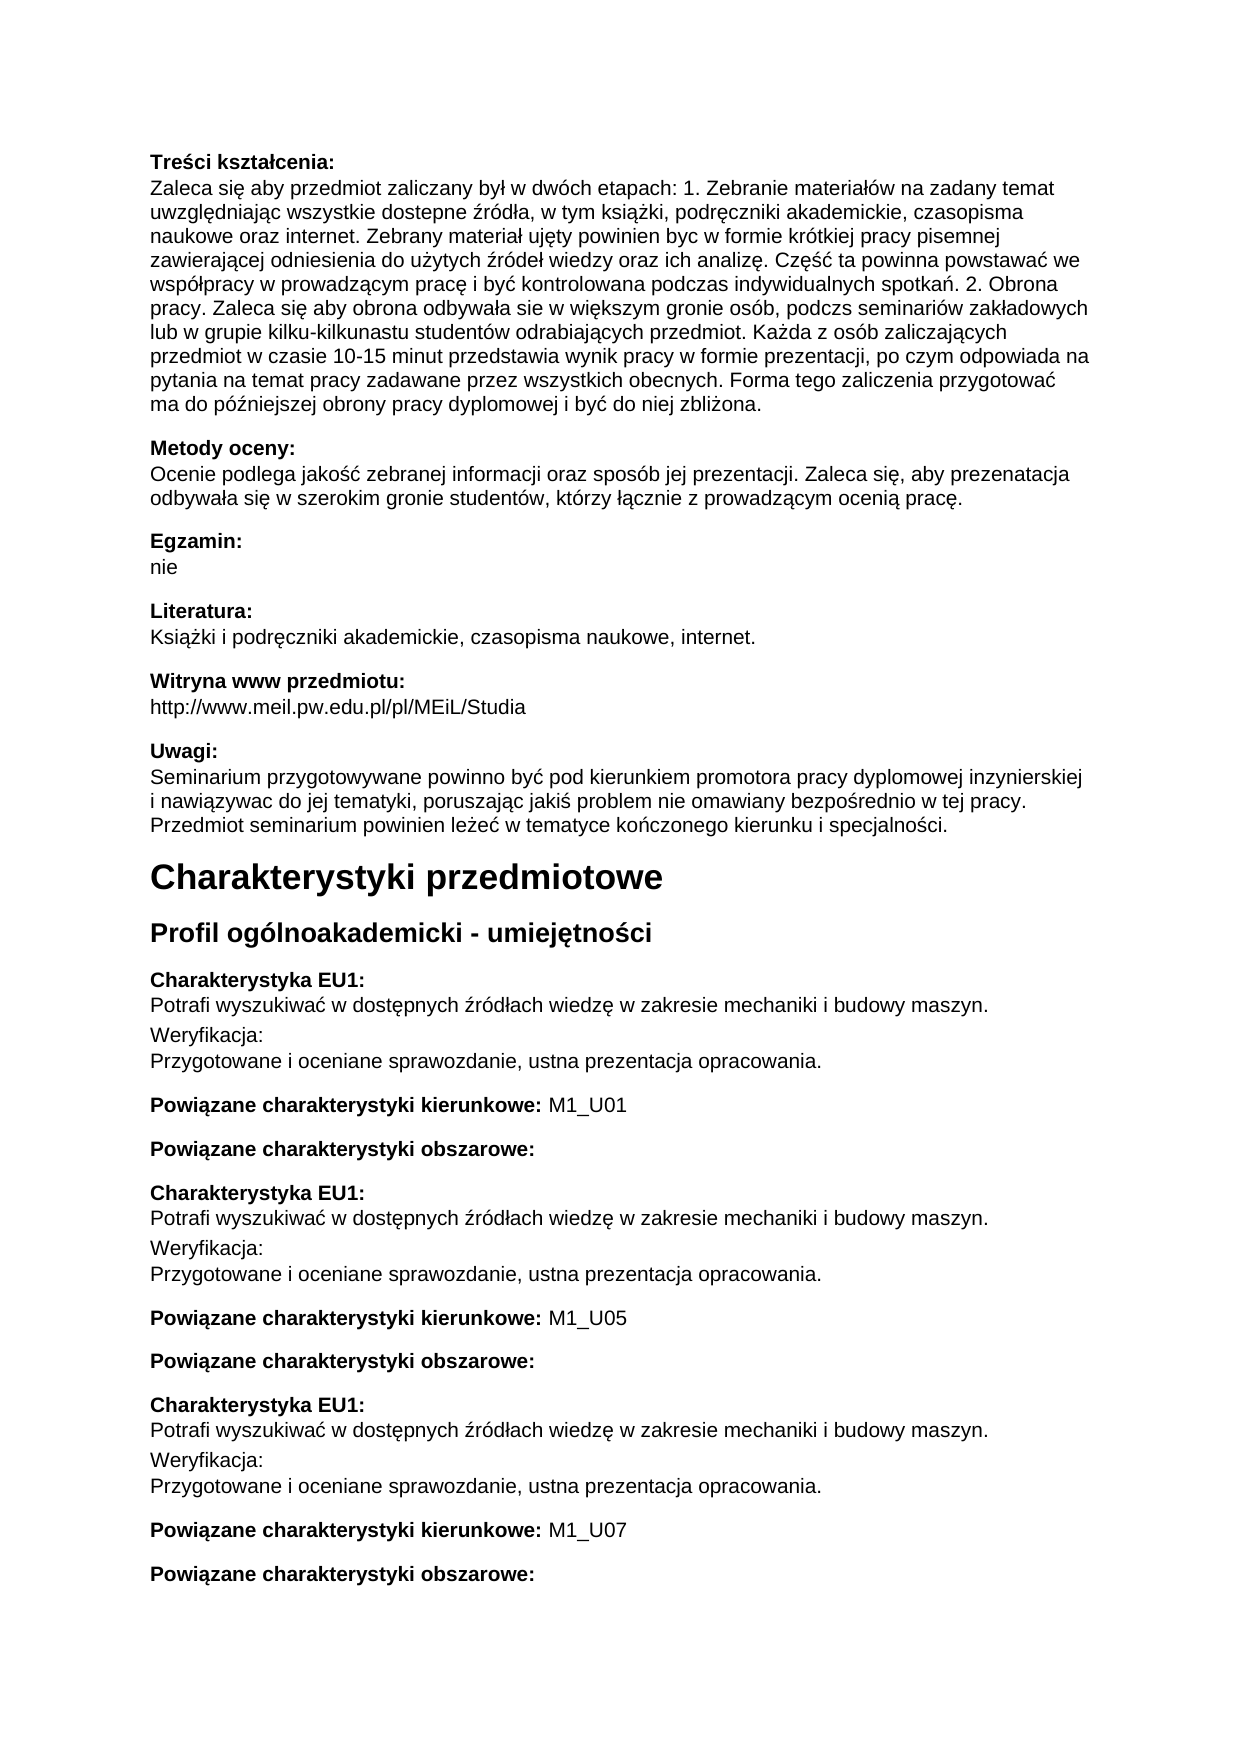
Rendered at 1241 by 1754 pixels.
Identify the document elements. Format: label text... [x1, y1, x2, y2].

text Przygotowane i oceniane sprawozdanie, ustna prezentacja opracowania. [150, 1262, 1090, 1286]
text Charakterystyka EU1: [150, 1393, 1090, 1417]
text Witryna www przedmiotu: [150, 669, 1090, 693]
text Weryfikacja: [150, 1236, 1090, 1259]
text Potrafi wyszukiwać w dostępnych źródłach wiedzę w zakresie mechaniki i budowy maszyn. [150, 1205, 1090, 1229]
text Weryfikacja: [150, 1448, 1090, 1472]
text Seminarium przygotowywane powinno być pod kierunkiem promotora pracy dyplomowej inzynierskiej i nawiązywac do jej tematyki, poruszając jakiś problem nie omawiany bezpośrednio w tej pracy. Przedmiot seminarium powinien leżeć w tematyce kończonego kierunku i specjalności. [150, 764, 1090, 836]
text Przygotowane i oceniane sprawozdanie, ustna prezentacja opracowania. [150, 1049, 1090, 1073]
subtitle Charakterystyki przedmiotowe [150, 856, 1090, 897]
text Charakterystyka EU1: [150, 1180, 1090, 1204]
subtitle Profil ogólnoakademicki - umiejętności [150, 917, 1090, 948]
text Charakterystyka EU1: [150, 968, 1090, 992]
text Metody oceny: [150, 435, 1090, 459]
text Ocenie podlega jakość zebranej informacji oraz sposób jej prezentacji. Zaleca się, aby prezenatacja odbywała się w szerokim gronie studentów, którzy łącznie z prowadzącym ocenią pracę. [150, 461, 1090, 509]
text Powiązane charakterystyki obszarowe: [150, 1349, 1090, 1373]
text Egzamin: [150, 529, 1090, 553]
text Powiązane charakterystyki kierunkowe: M1_U07 [150, 1518, 1090, 1542]
text Przygotowane i oceniane sprawozdanie, ustna prezentacja opracowania. [150, 1474, 1090, 1498]
text nie [150, 555, 1090, 579]
text Powiązane charakterystyki kierunkowe: M1_U01 [150, 1093, 1090, 1117]
text Powiązane charakterystyki kierunkowe: M1_U05 [150, 1305, 1090, 1329]
text Zaleca się aby przedmiot zaliczany był w dwóch etapach: 1. Zebranie materiałów na zadany temat uwzględniając wszystkie dostepne źródła, w tym książki, podręczniki akademickie, czasopisma naukowe oraz internet. Zebrany materiał ujęty powinien byc w formie krótkiej pracy pisemnej zawierającej odniesienia do użytych źródeł wiedzy oraz ich analizę. Część ta powinna powstawać we współpracy w prowadzącym pracę i być kontrolowana podczas indywidualnych spotkań. 2. Obrona pracy. Zaleca się aby obrona odbywała sie w większym gronie osób, podczs seminariów zakładowych lub w grupie kilku-kilkunastu studentów odrabiających przedmiot. Każda z osób zaliczających przedmiot w czasie 10-15 minut przedstawia wynik pracy w formie prezentacji, po czym odpowiada na pytania na temat pracy zadawane przez wszystkich obecnych. Forma tego zaliczenia przygotować ma do późniejszej obrony pracy dyplomowej i być do niej zbliżona. [150, 176, 1090, 416]
text Powiązane charakterystyki obszarowe: [150, 1137, 1090, 1161]
text Weryfikacja: [150, 1023, 1090, 1047]
text Potrafi wyszukiwać w dostępnych źródłach wiedzę w zakresie mechaniki i budowy maszyn. [150, 1418, 1090, 1442]
text Treści kształcenia: [150, 150, 1090, 174]
text Powiązane charakterystyki obszarowe: [150, 1562, 1090, 1586]
text Książki i podręczniki akademickie, czasopisma naukowe, internet. [150, 625, 1090, 649]
text Literatura: [150, 599, 1090, 623]
text http://www.meil.pw.edu.pl/pl/MEiL/Studia [150, 695, 1090, 719]
text Potrafi wyszukiwać w dostępnych źródłach wiedzę w zakresie mechaniki i budowy maszyn. [150, 993, 1090, 1017]
text Uwagi: [150, 738, 1090, 762]
